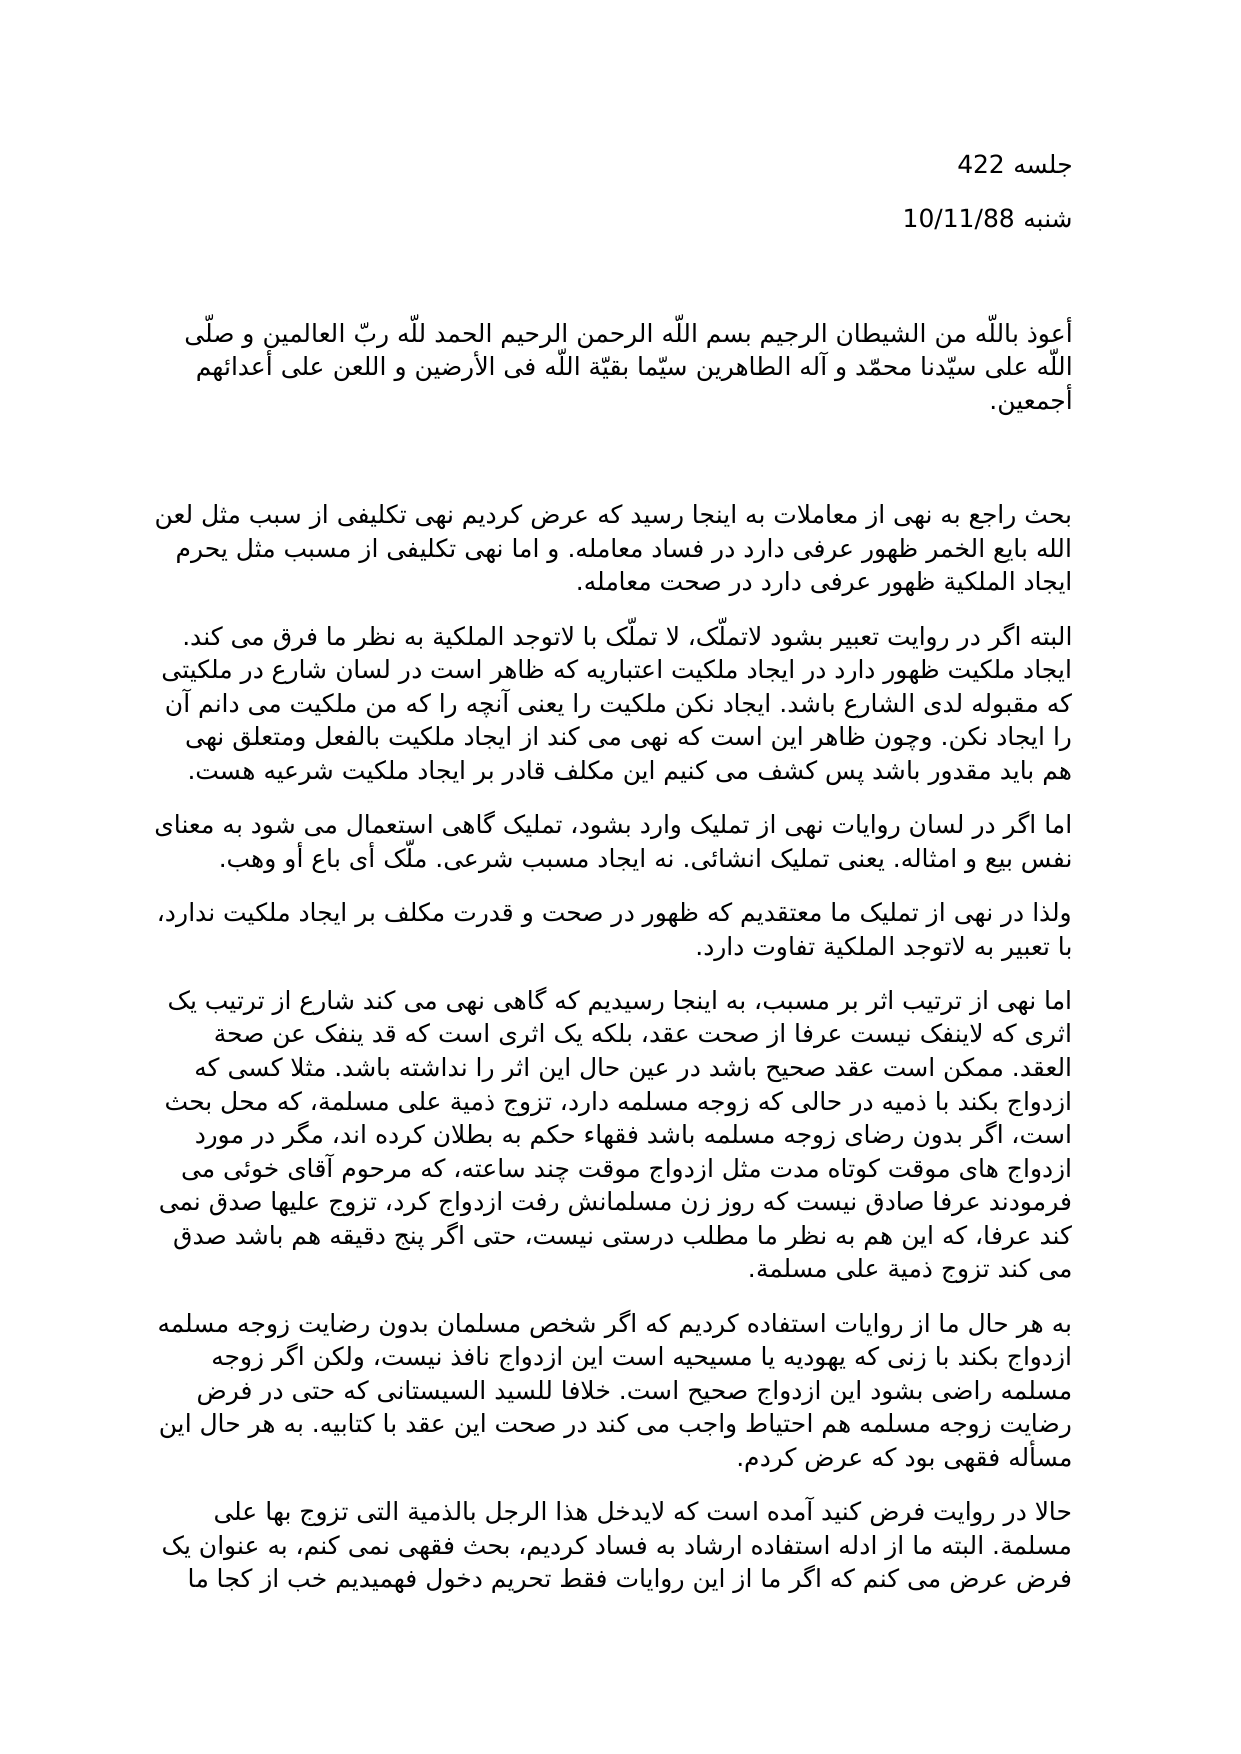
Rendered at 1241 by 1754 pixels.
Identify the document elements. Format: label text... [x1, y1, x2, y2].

text ولذا در نهی از تملیک ما معتقدیم که ظهور در صحت و قدرت مکلف بر ایجاد ملکیت ندارد، با تعبیر به لاتوجد الملکیة تفاوت دارد. [150, 898, 1072, 961]
text جلسه 422 [150, 150, 1072, 179]
text أعوذ باللّه من الشیطان الرجیم بسم اللّه الرحمن الرحیم الحمد للّه ربّ العالمین و صلّی اللّه علی سیّدنا محمّد و آله الطاهرین سیّما بقیّة اللّه فی الأرضین و اللعن علی أعدائهم أجمعین. [150, 319, 1072, 415]
text شنبه 10/11/88 [150, 204, 1072, 233]
text به هر حال ما از روایات استفاده کردیم که اگر شخص مسلمان بدون رضایت زوجه مسلمه ازدواج بکند با زنی که یهودیه یا مسیحیه است این ازدواج نافذ نیست، ولکن اگر زوجه مسلمه راضی بشود این ازدواج صحیح است. خلافا للسید السیستانی که حتی در فرض رضایت زوجه مسلمه هم احتیاط واجب می کند در صحت این عقد با کتابیه. به هر حال این مسأله فقهی بود که عرض کردم. [150, 1309, 1072, 1472]
text البته اگر در روایت تعبیر بشود لاتملّک، لا تملّک با لاتوجد الملکیة به نظر ما فرق می کند. ایجاد ملکیت ظهور دارد در ایجاد ملکیت اعتباریه که ظاهر است در لسان شارع در ملکیتی که مقبوله لدی الشارع باشد. ایجاد نکن ملکیت را یعنی آنچه را که من ملکیت می دانم آن را ایجاد نکن. وچون ظاهر این است که نهی می کند از ایجاد ملکیت بالفعل ومتعلق نهی هم باید مقدور باشد پس کشف می کنیم این مکلف قادر بر ایجاد ملکیت شرعیه هست. [150, 622, 1072, 785]
text اما اگر در لسان روایات نهی از تملیک وارد بشود، تملیک گاهی استعمال می شود به معنای نفس بیع و امثاله. یعنی تملیک انشائی. نه ایجاد مسبب شرعی. ملّک أی باع أو وهب. [150, 810, 1072, 873]
text اما نهی از ترتیب اثر بر مسبب، به اینجا رسیدیم که گاهی نهی می کند شارع از ترتیب یک اثری که لاینفک نیست عرفا از صحت عقد، بلکه یک اثری است که قد ینفک عن صحة العقد. ممکن است عقد صحیح باشد در عین حال این اثر را نداشته باشد. مثلا کسی که ازدواج بکند با ذمیه در حالی که زوجه مسلمه دارد، تزوج ذمیة علی مسلمة، که محل بحث است، اگر بدون رضای زوجه مسلمه باشد فقهاء حکم به بطلان کرده اند، مگر در مورد ازدواج های موقت کوتاه مدت مثل ازدواج موقت چند ساعته، که مرحوم آقای خوئی می فرمودند عرفا صادق نیست که روز زن مسلمانش رفت ازدواج کرد، تزوج علیها صدق نمی کند عرفا، که این هم به نظر ما مطلب درستی نیست، حتی اگر پنج دقیقه هم باشد صدق می کند تزوج ذمیة علی مسلمة. [150, 986, 1072, 1283]
text بحث راجع به نهی از معاملات به اینجا رسید که عرض کردیم نهی تکلیفی از سبب مثل لعن الله بایع الخمر ظهور عرفی دارد در فساد معامله. و اما نهی تکلیفی از مسبب مثل یحرم ایجاد الملکیة ظهور عرفی دارد در صحت معامله. [150, 500, 1072, 596]
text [150, 1497, 1072, 1593]
